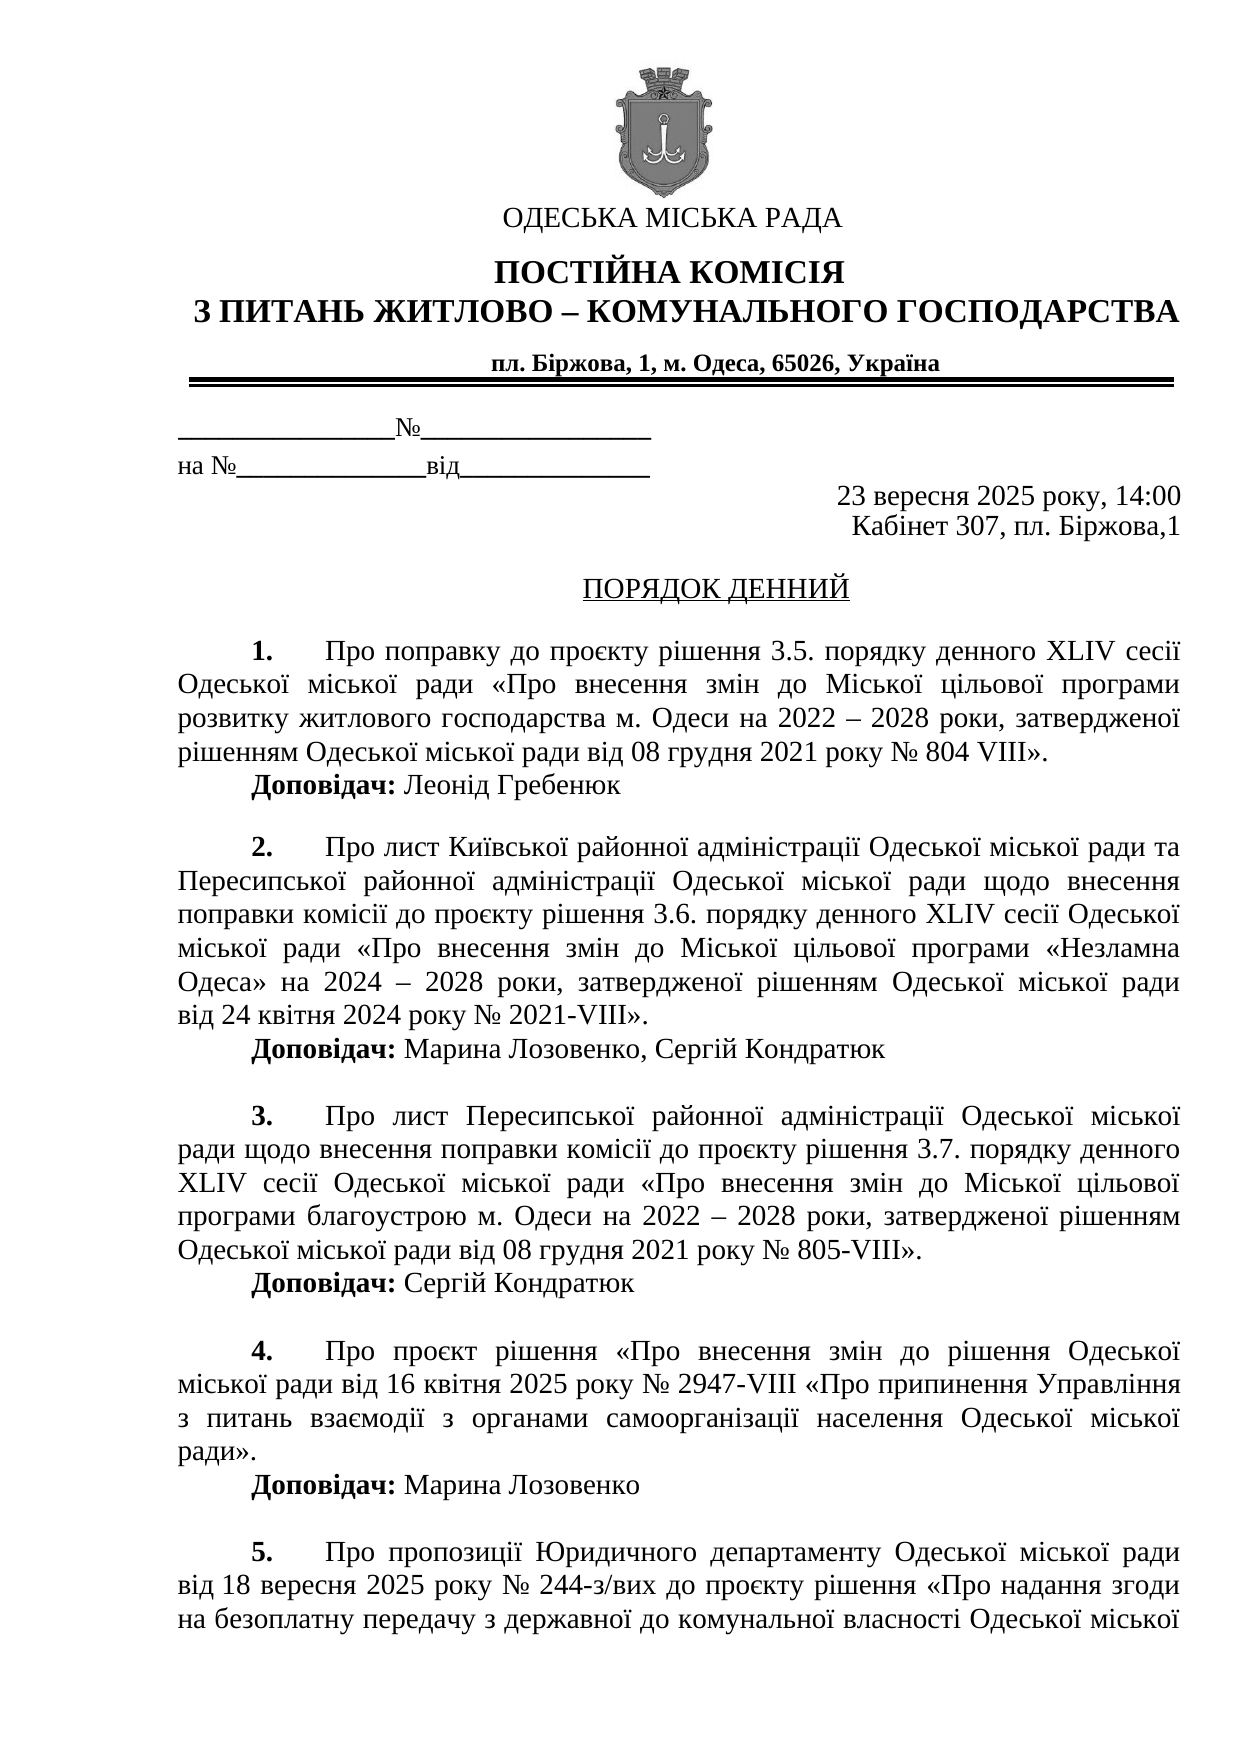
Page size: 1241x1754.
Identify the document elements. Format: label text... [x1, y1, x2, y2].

text З ПИТАНЬ ЖИТЛОВО – КОМУНАЛЬНОГО ГОСПОДАРСТВА [177, 291, 1196, 329]
text Доповідач: Марина Лозовенко [177, 1467, 1181, 1500]
table_header пл. Біржова, 1, м. Одеса, 65026, Україна [189, 329, 1174, 377]
text 1. Про поправку до проєкту рішення 3.5. порядку денного XLIV сесії Одеської міської ради «Про внесення змін до Міської цільової програми розвитку житлового господарства м. Одеси на 2022 – 2028 роки, затвердженої рішенням Одеської міської ради від 08 грудня 2021 року № 804 VІІІ». [177, 633, 1181, 767]
text ________________№_________________ [171, 411, 1181, 442]
text на №______________від______________ [177, 449, 1192, 480]
picture [614, 59, 713, 199]
text Кабінет 307, пл. Біржова,1 [177, 511, 1181, 542]
text Доповідач: Сергій Кондратюк [177, 1266, 1181, 1299]
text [177, 1534, 1181, 1634]
text 3. Про лист Пересипської районної адміністрації Одеської міської ради щодо внесення поправки комісії до проєкту рішення 3.7. порядку денного XLIV сесії Одеської міської ради «Про внесення змін до Міської цільової програми благоустрою м. Одеси на 2022 – 2028 роки, затвердженої рішенням Одеської міської ради від 08 грудня 2021 року № 805-VIIІ». [177, 1098, 1181, 1266]
text Доповідач: Леонід Гребенюк [177, 767, 1181, 801]
text 4. Про проєкт рішення «Про внесення змін до рішення Одеської міської ради від 16 квітня 2025 року № 2947-VIII «Про припинення Управління з питань взаємодії з органами самоорганізації населення Одеської міської ради». [177, 1333, 1181, 1467]
text 23 вересня 2025 року, 14:00 [177, 480, 1181, 511]
text 2. Про лист Київської районної адміністрації Одеської міської ради та Пересипської районної адміністрації Одеської міської ради щодо внесення поправки комісії до проєкту рішення 3.6. порядку денного XLIV сесії Одеської міської ради «Про внесення змін до Міської цільової програми «Незламна Одеса» на 2024 – 2028 роки, затвердженої рішенням Одеської міської ради від 24 квітня 2024 року № 2021-VІІІ». [177, 829, 1181, 1031]
text ПОСТІЙНА КОМІСІЯ [177, 253, 1196, 291]
text ПОРЯДОК ДЕННИЙ [177, 571, 1181, 604]
text Доповідач: Марина Лозовенко, Сергій Кондратюк [177, 1031, 1181, 1064]
text ОДЕСЬКА МІСЬКА РАДА [177, 200, 1181, 233]
